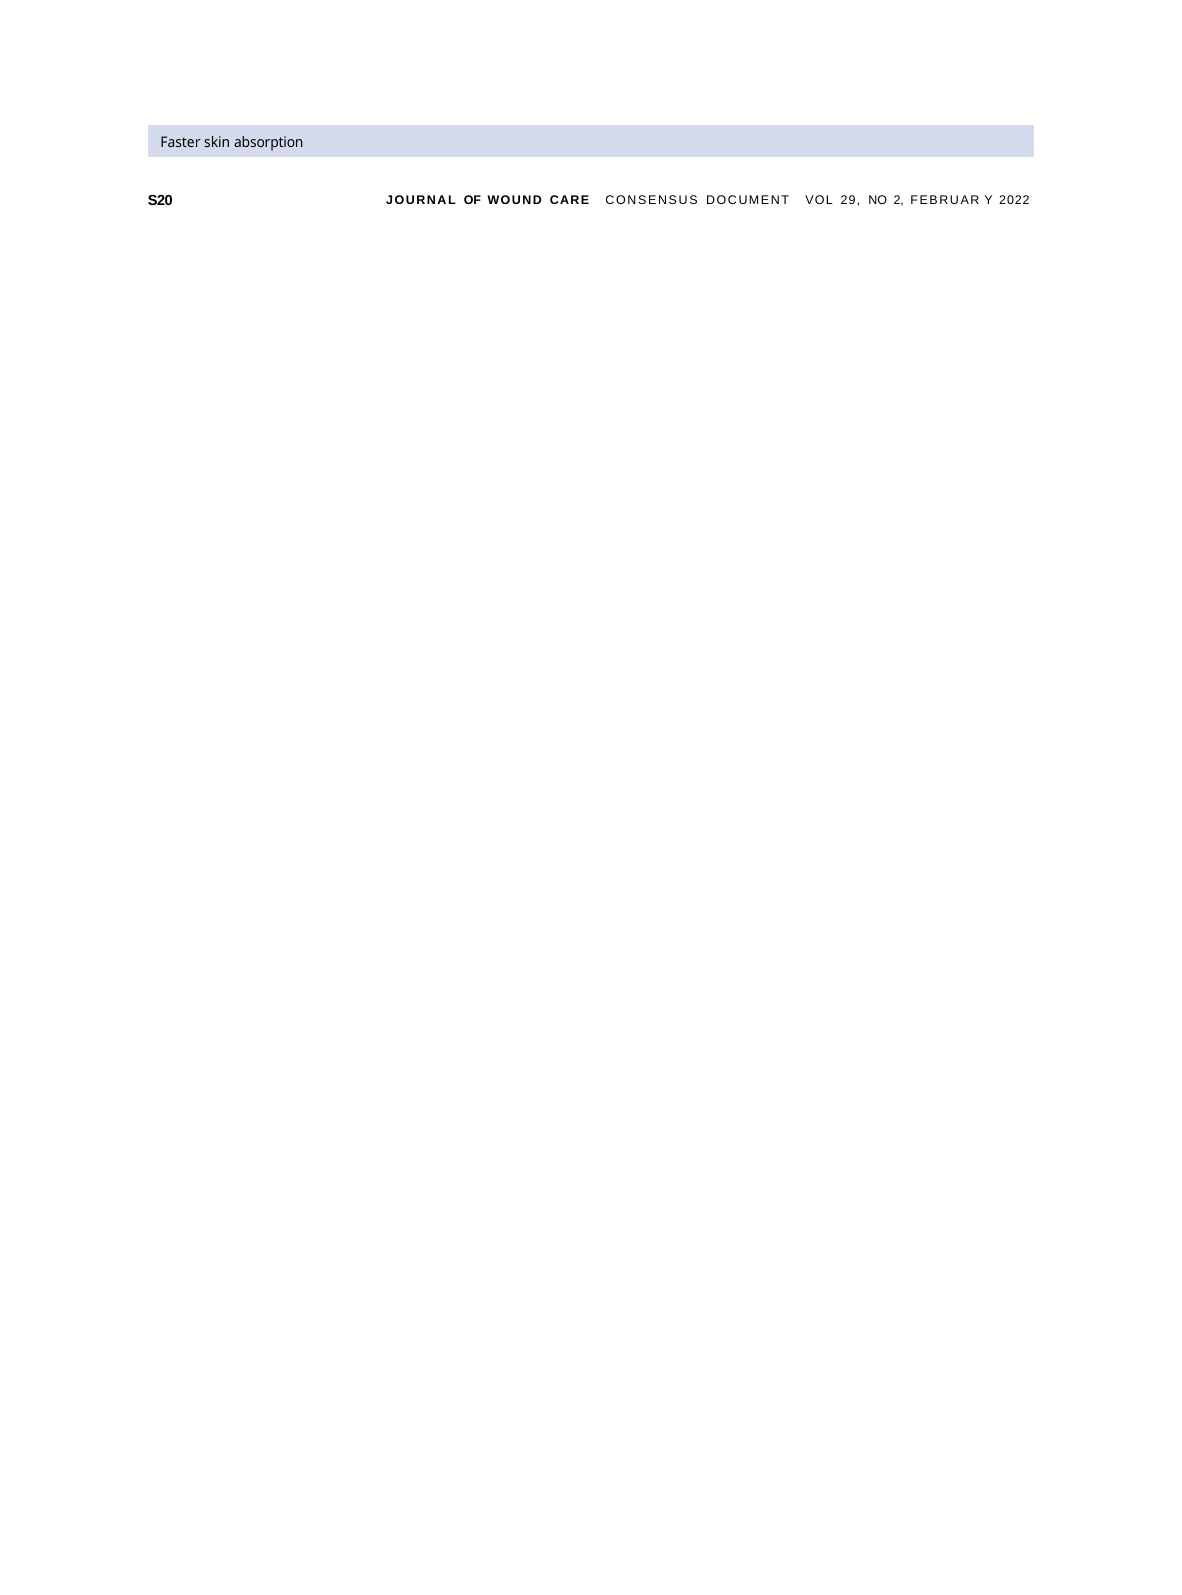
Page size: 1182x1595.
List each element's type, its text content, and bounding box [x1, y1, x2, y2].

table_cell Faster skin absorption [148, 125, 1034, 157]
text S20 JOURNAL OF WOUND CARE CONSENSUS DOCUMENT VOL 29, NO 2, FEBRUAR Y 2022 [148, 192, 1114, 208]
